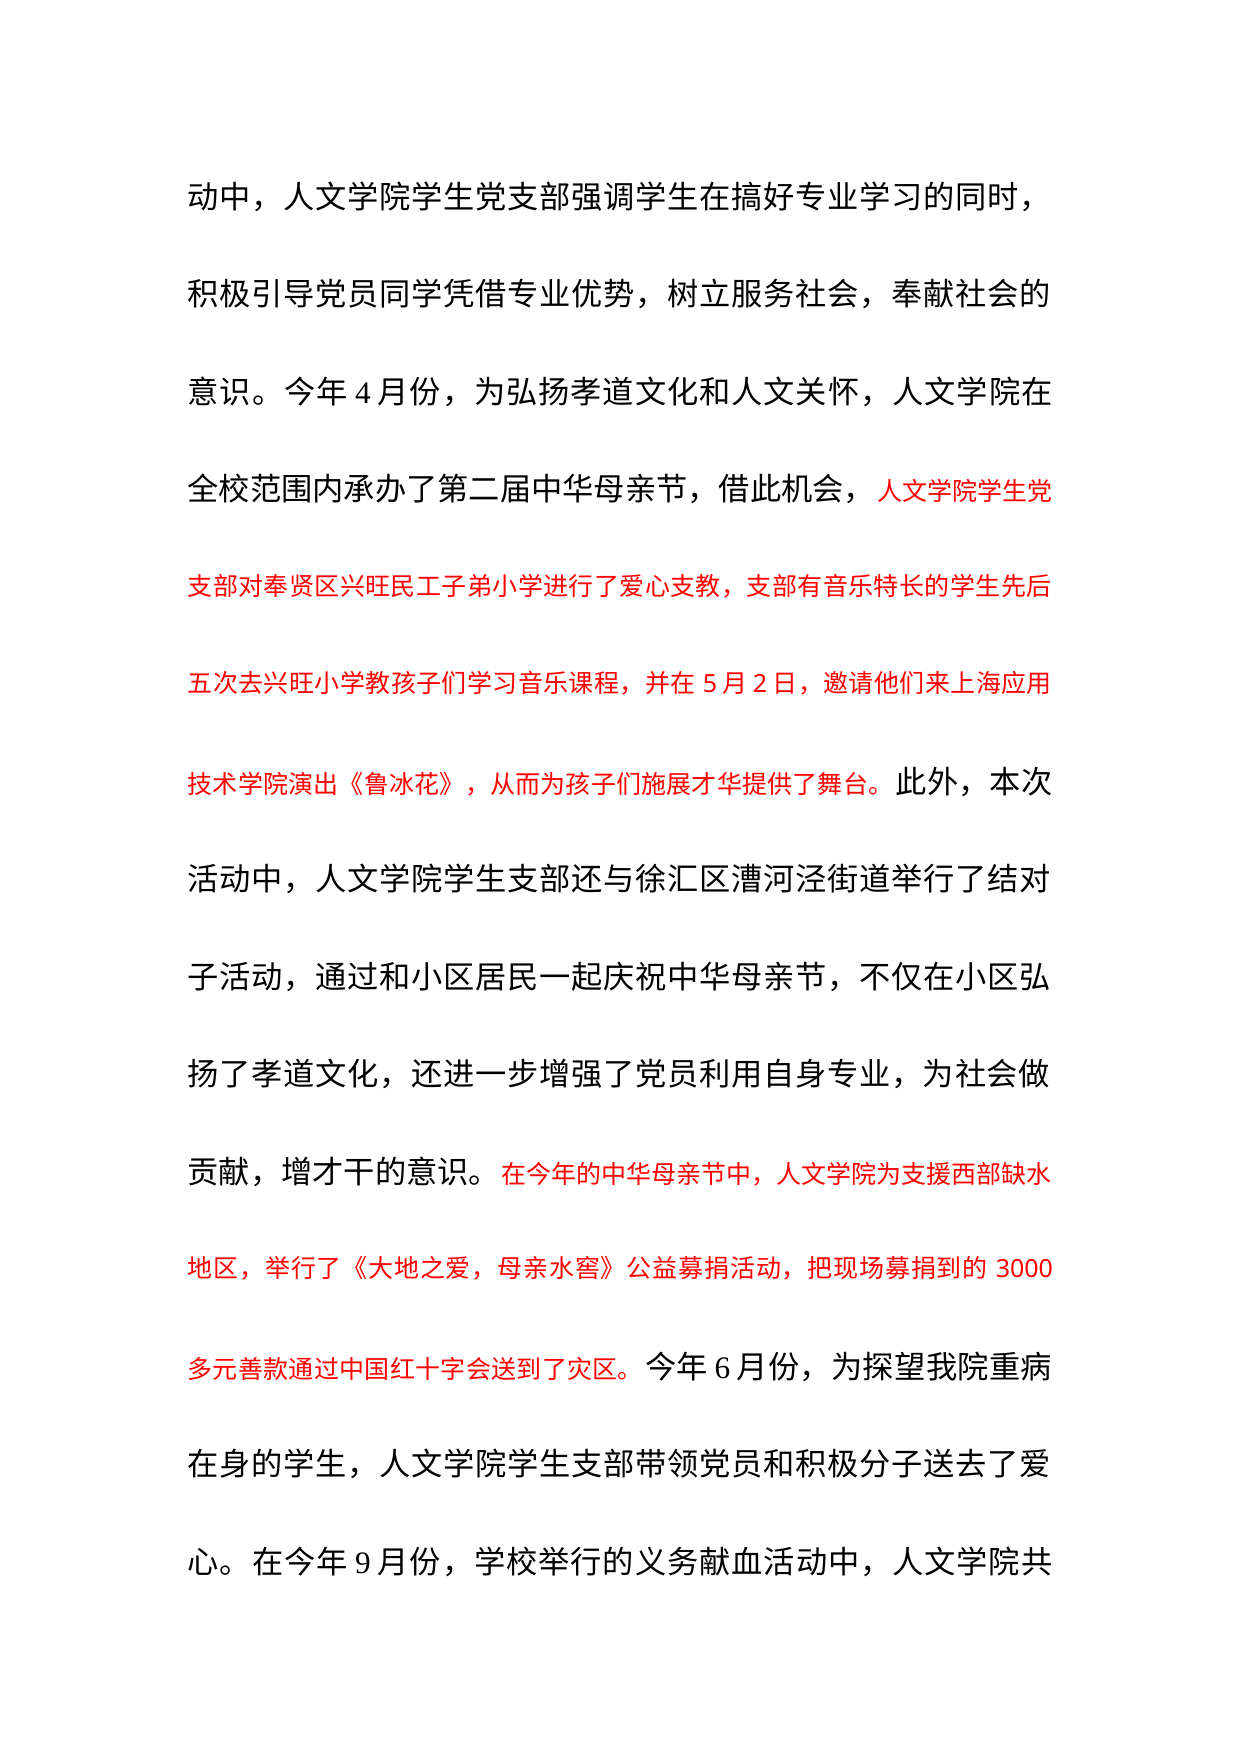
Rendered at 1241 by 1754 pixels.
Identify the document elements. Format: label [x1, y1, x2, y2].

text [187, 162, 1053, 1592]
